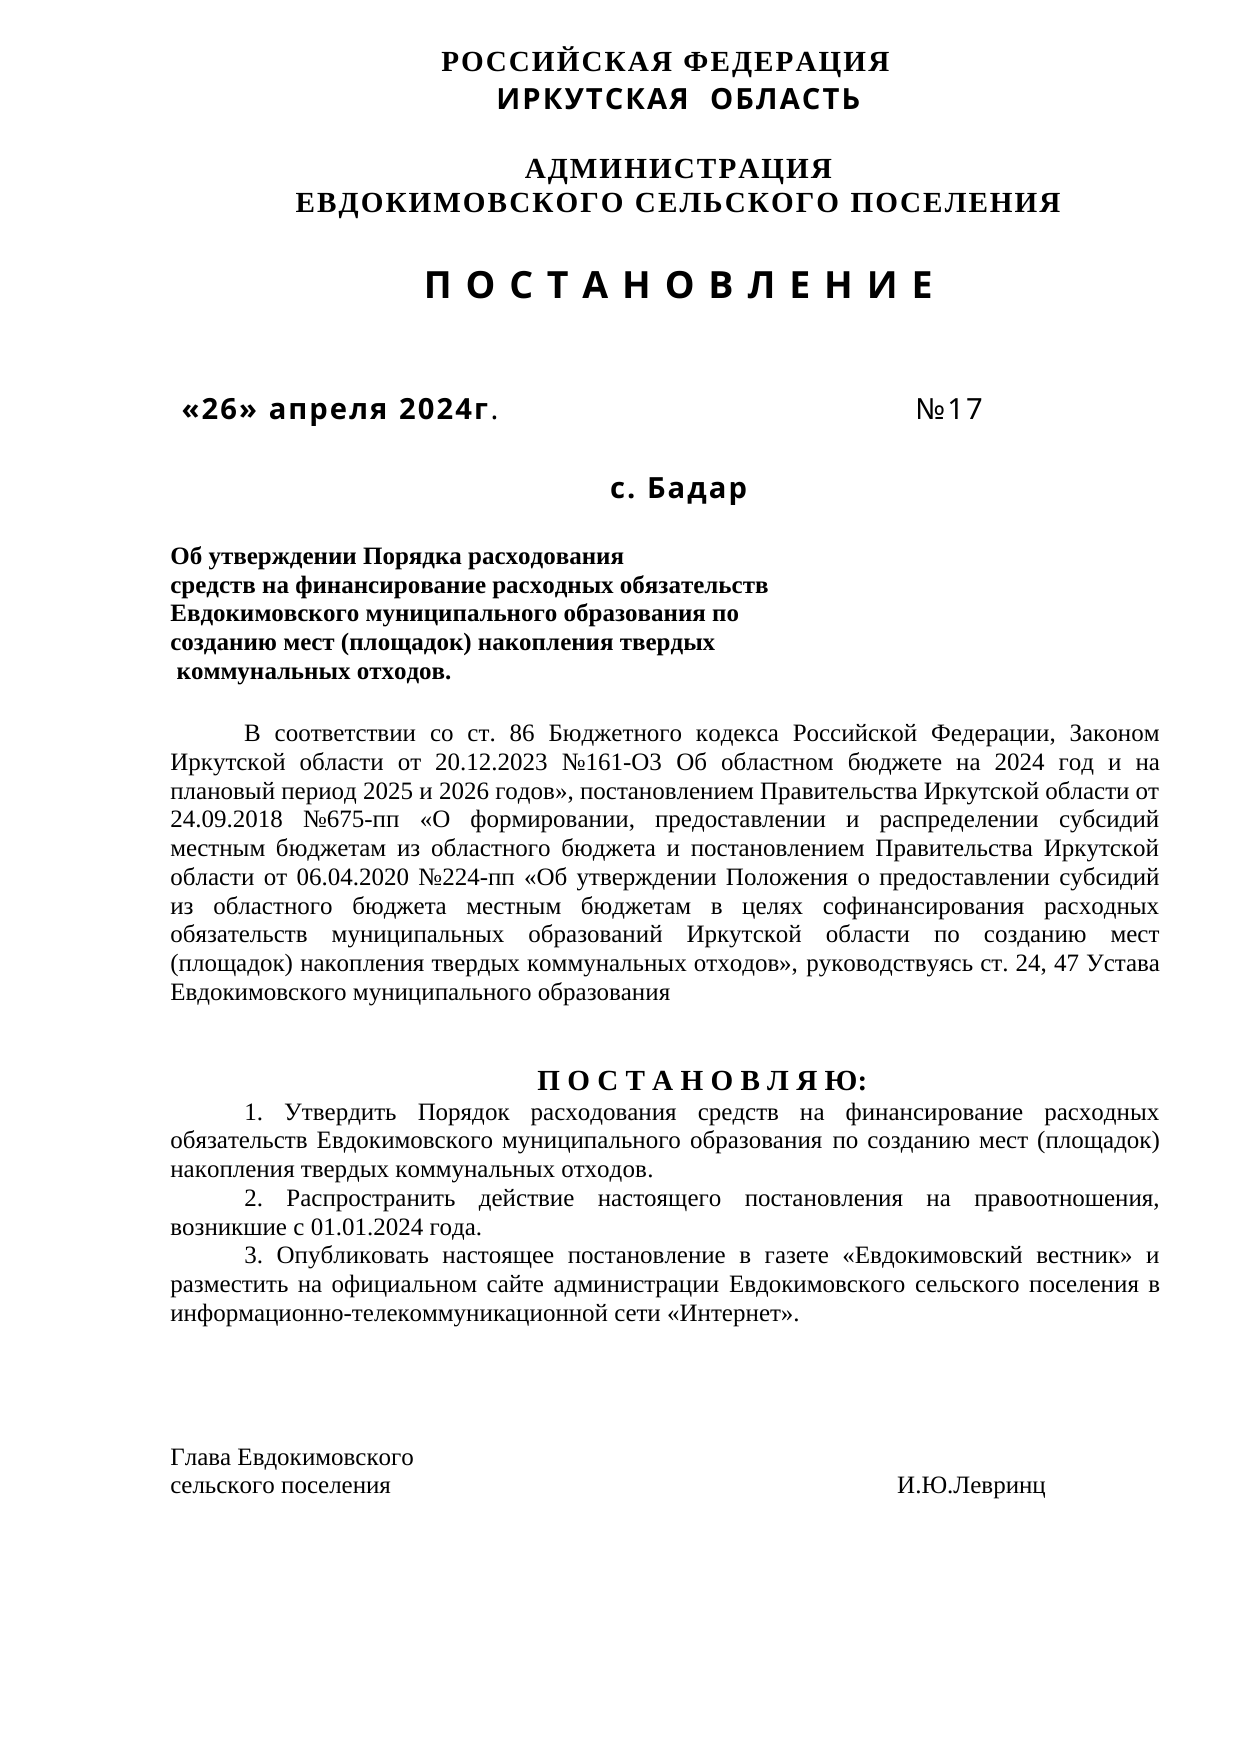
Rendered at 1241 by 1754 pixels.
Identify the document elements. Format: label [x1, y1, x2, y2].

table_header [159, 44, 1171, 1624]
